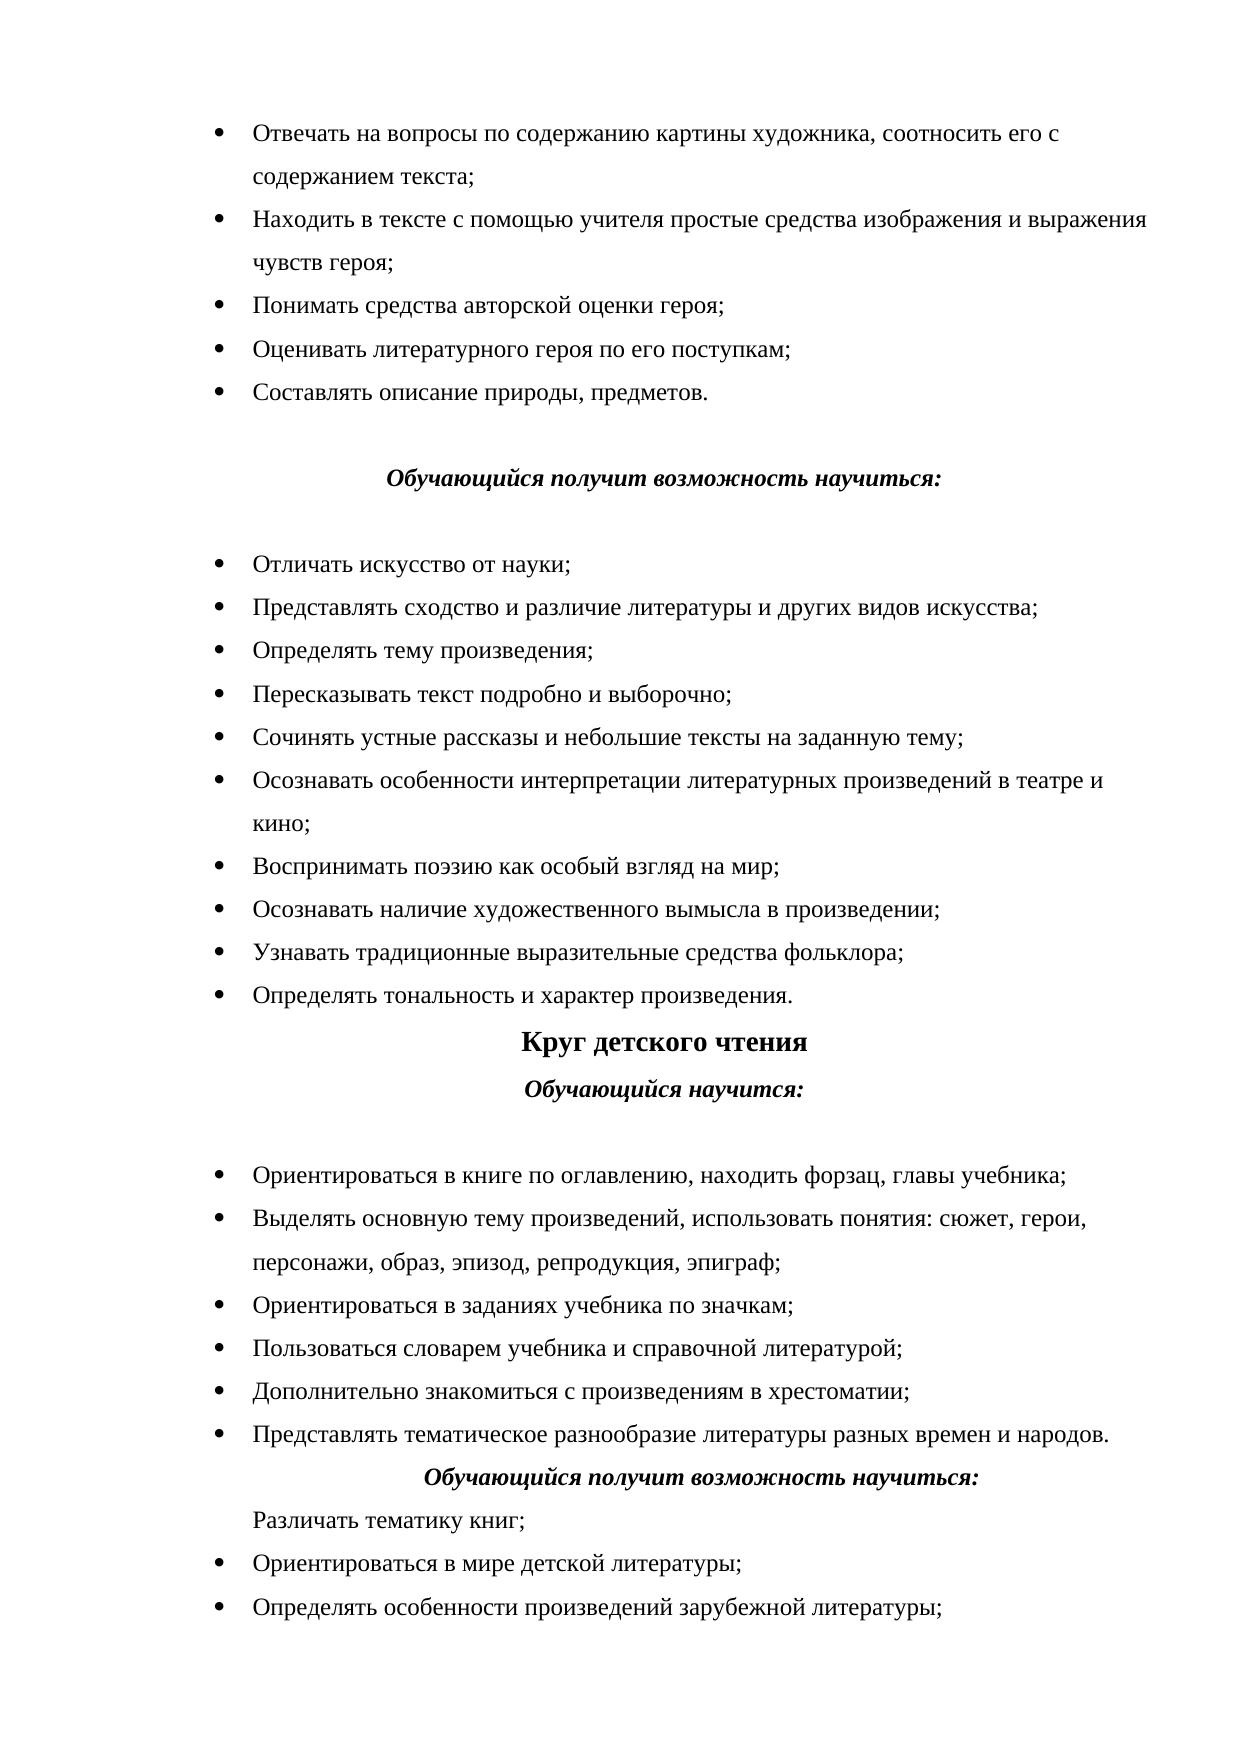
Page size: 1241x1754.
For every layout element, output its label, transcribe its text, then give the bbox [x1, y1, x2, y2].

list Определять тональность и характер произведения. [215, 981, 1152, 1009]
list Выделять основную тему произведений, использовать понятия: сюжет, герои, персонажи, образ, эпизод, репродукция, эпиграф; [215, 1203, 1152, 1275]
list Ориентироваться в мире детской литературы; [215, 1548, 1152, 1577]
list Сочинять устные рассказы и небольшие тексты на заданную тему; [215, 722, 1152, 751]
list Осознавать особенности интерпретации литературных произведений в театре и кино; [215, 765, 1152, 837]
list Дополнительно знакомиться с произведениям в хрестоматии; [215, 1376, 1152, 1405]
list Представлять сходство и различие литературы и других видов искусства; [215, 592, 1152, 621]
list Пользоваться словарем учебника и справочной литературой; [215, 1333, 1152, 1362]
text Обучающийся научится: [177, 1074, 1152, 1103]
list Ориентироваться в заданиях учебника по значкам; [215, 1290, 1152, 1318]
list Определять особенности произведений зарубежной литературы; [215, 1592, 1152, 1620]
list Представлять тематическое разнообразие литературы разных времен и народов. [215, 1419, 1152, 1448]
text Обучающийся получит возможность научиться: [177, 463, 1152, 492]
list Отличать искусство от науки; [215, 549, 1152, 578]
text Различать тематику книг; [177, 1505, 1152, 1534]
list Пересказывать текст подробно и выборочно; [215, 679, 1152, 707]
list Узнавать традиционные выразительные средства фольклора; [215, 937, 1152, 966]
list Отвечать на вопросы по содержанию картины художника, соотносить его с содержанием текста; [215, 118, 1152, 190]
list Находить в тексте с помощью учителя простые средства изображения и выражения чувств героя; [215, 204, 1152, 276]
list Составлять описание природы, предметов. [215, 377, 1152, 406]
text Круг детского чтения [177, 1024, 1152, 1057]
list Определять тему произведения; [215, 636, 1152, 664]
list Воспринимать поэзию как особый взгляд на мир; [215, 851, 1152, 880]
list Ориентироваться в книге по оглавлению, находить форзац, главы учебника; [215, 1160, 1152, 1189]
list Осознавать наличие художественного вымысла в произведении; [215, 894, 1152, 923]
text Обучающийся получит возможность научиться: [252, 1462, 1152, 1491]
list Понимать средства авторской оценки героя; [215, 291, 1152, 319]
list Оценивать литературного героя по его поступкам; [215, 334, 1152, 362]
